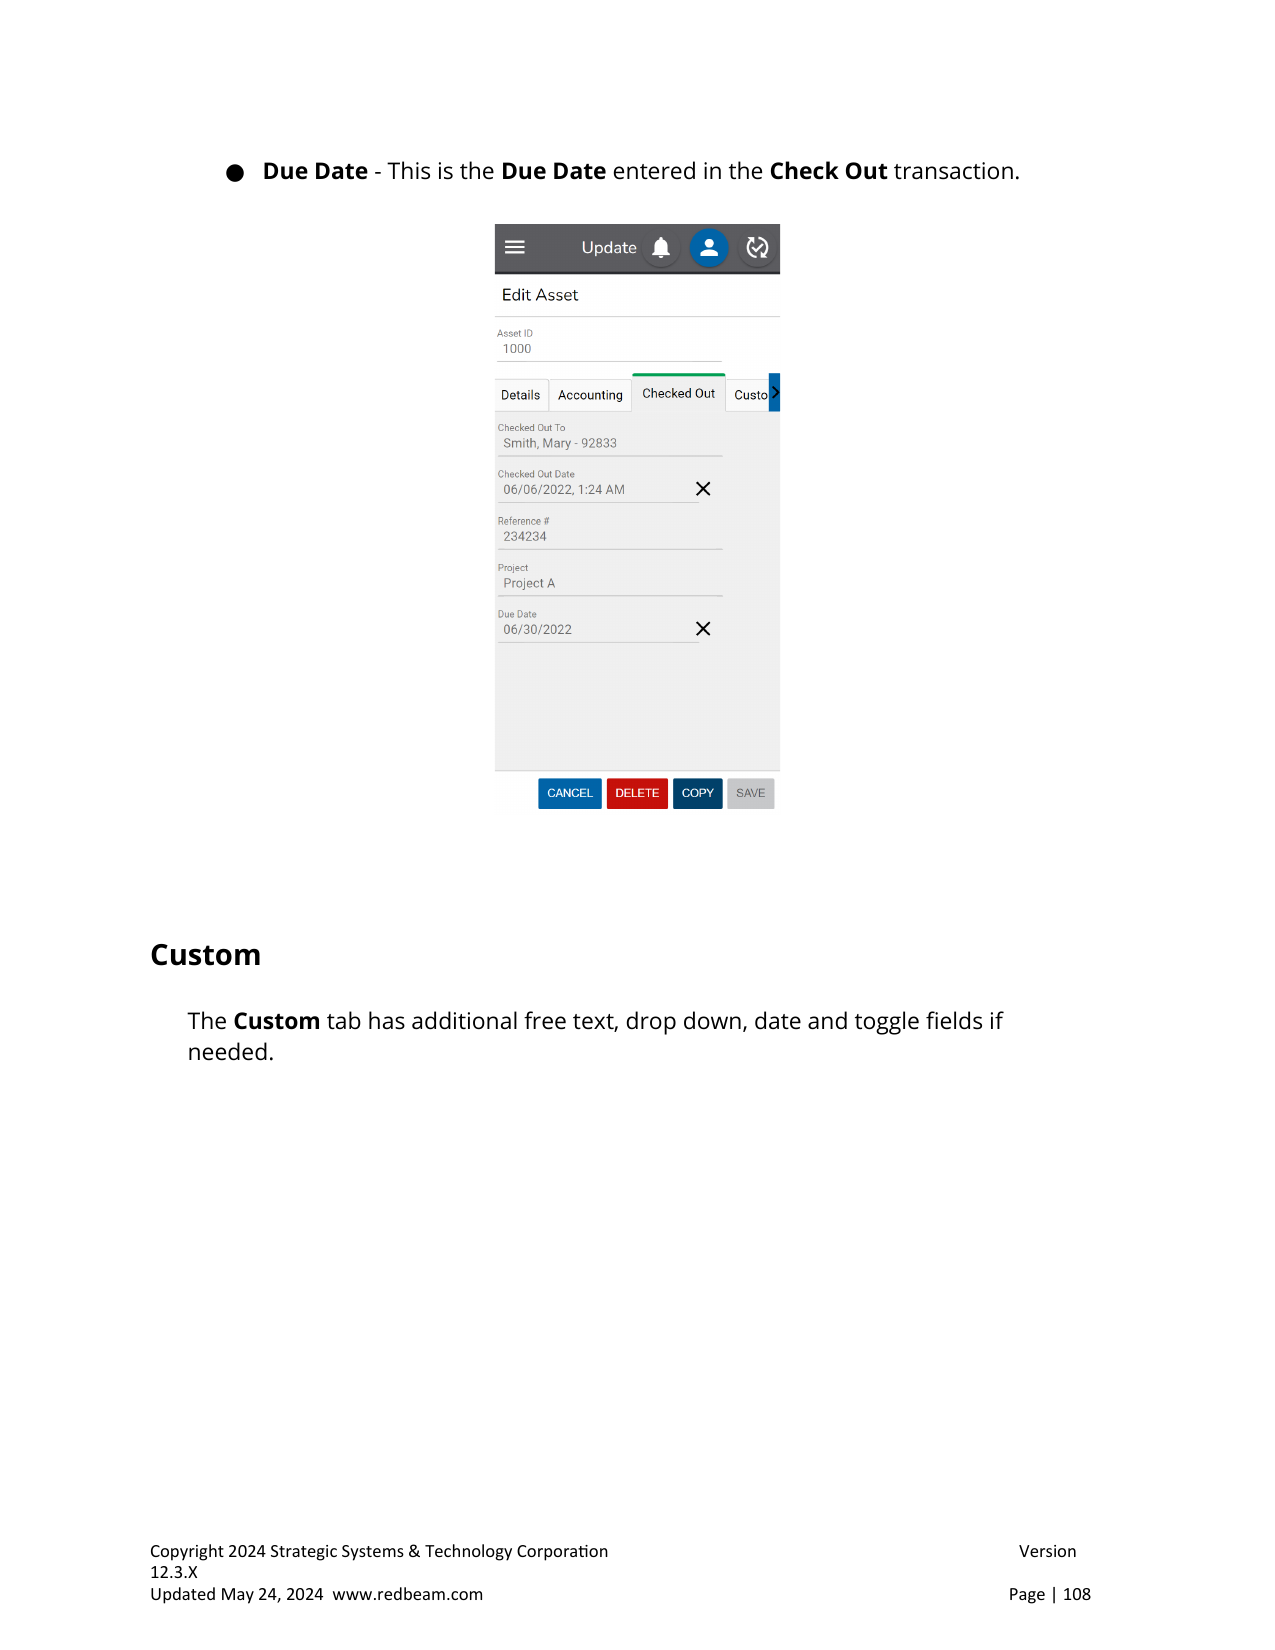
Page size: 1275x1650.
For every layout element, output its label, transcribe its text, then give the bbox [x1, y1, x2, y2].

list Due Date - This is the Due Date entered in the Check Out transaction. [225, 146, 1087, 193]
subtitle Custom [150, 934, 1125, 973]
text The Custom tab has additional free text, drop down, date and toggle fields if needed. [187, 1005, 1087, 1068]
picture [494, 224, 781, 815]
